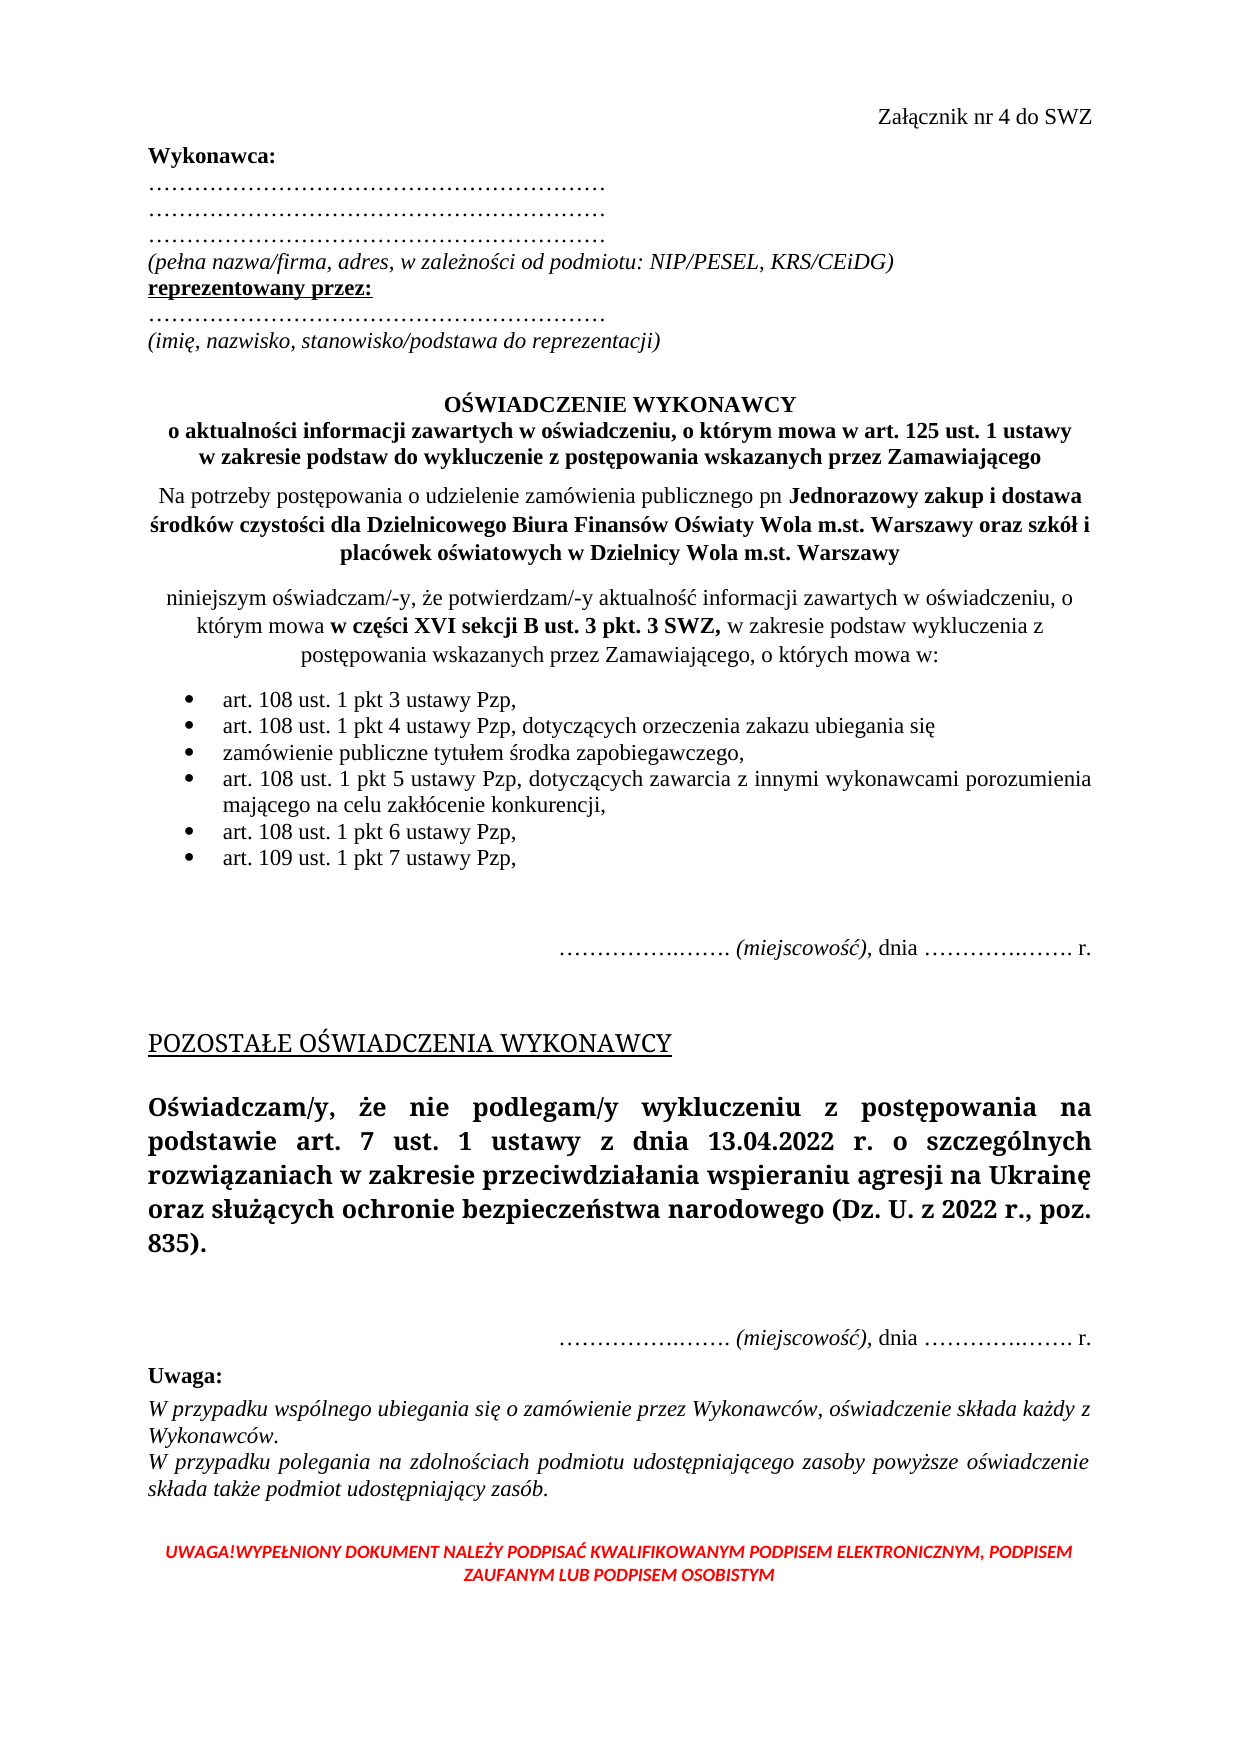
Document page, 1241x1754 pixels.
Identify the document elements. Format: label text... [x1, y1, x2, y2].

text …………………………………………………… [148, 195, 1093, 221]
text W przypadku wspólnego ubiegania się o zamówienie przez Wykonawców, oświadczenie składa każdy z Wykonawców. [148, 1396, 1093, 1448]
text niniejszym oświadczam/-y, że potwierdzam/-y aktualność informacji zawartych w oświadczeniu, o którym mowa w części XVI sekcji B ust. 3 pkt. 3 SWZ, w zakresie podstaw wykluczenia z postępowania wskazanych przez Zamawiającego, o których mowa w: [148, 584, 1093, 667]
text Na potrzeby postępowania o udzielenie zamówienia publicznego pn Jednorazowy zakup i dostawa środków czystości dla Dzielnicowego Biura Finansów Oświaty Wola m.st. Warszawy oraz szkół i placówek oświatowych w Dzielnicy Wola m.st. Warszawy [148, 482, 1093, 565]
list art. 108 ust. 1 pkt 4 ustawy Pzp, dotyczących orzeczenia zakazu ubiegania się [185, 712, 1093, 739]
list art. 108 ust. 1 pkt 5 ustawy Pzp, dotyczących zawarcia z innymi wykonawcami porozumienia mającego na celu zakłócenie konkurencji, [185, 765, 1093, 818]
text POZOSTAŁE OŚWIADCZENIA WYKONAWCY [148, 1026, 1093, 1060]
list zamówienie publiczne tytułem środka zapobiegawczego, [185, 739, 1093, 765]
text W przypadku polegania na zdolnościach podmiotu udostępniającego zasoby powyższe oświadczenie składa także podmiot udostępniający zasób. [148, 1448, 1093, 1501]
text …………………………………………………… [148, 300, 1093, 327]
text reprezentowany przez: [148, 274, 1093, 300]
text …………….……. (miejscowość), dnia ………….……. r. [148, 934, 1091, 961]
text Załącznik nr 4 do SWZ [148, 103, 1093, 130]
text UWAGA!WYPEŁNIONY DOKUMENT NALEŻY PODPISAĆ KWALIFIKOWANYM PODPISEM ELEKTRONICZNYM, PODPISEM ZAUFANYM LUB PODPISEM OSOBISTYM [148, 1540, 1093, 1586]
text …………………………………………………… [148, 169, 1093, 195]
list art. 109 ust. 1 pkt 7 ustawy Pzp, [185, 844, 1093, 871]
text …………….……. (miejscowość), dnia ………….……. r. [148, 1324, 1091, 1350]
list art. 108 ust. 1 pkt 3 ustawy Pzp, [185, 686, 1093, 712]
text OŚWIADCZENIE WYKONAWCY o aktualności informacji zawartych w oświadczeniu, o którym mowa w art. 125 ust. 1 ustawy w zakresie podstaw do wykluczenie z postępowania wskazanych przez Zamawiającego [148, 391, 1093, 470]
text Wykonawca: [148, 142, 1093, 169]
text (pełna nazwa/firma, adres, w zależności od podmiotu: NIP/PESEL, KRS/CEiDG) [148, 248, 1093, 274]
text Uwaga: [148, 1363, 1093, 1389]
text Oświadczam/y, że nie podlegam/y wykluczeniu z postępowania na podstawie art. 7 ust. 1 ustawy z dnia 13.04.2022 r. o szczególnych rozwiązaniach w zakresie przeciwdziałania wspieraniu agresji na Ukrainę oraz służących ochronie bezpieczeństwa narodowego (Dz. U. z 2022 r., poz. 835). [148, 1089, 1093, 1260]
text (imię, nazwisko, stanowisko/podstawa do reprezentacji) [148, 327, 1093, 353]
text …………………………………………………… [148, 221, 1093, 248]
list art. 108 ust. 1 pkt 6 ustawy Pzp, [185, 818, 1093, 844]
